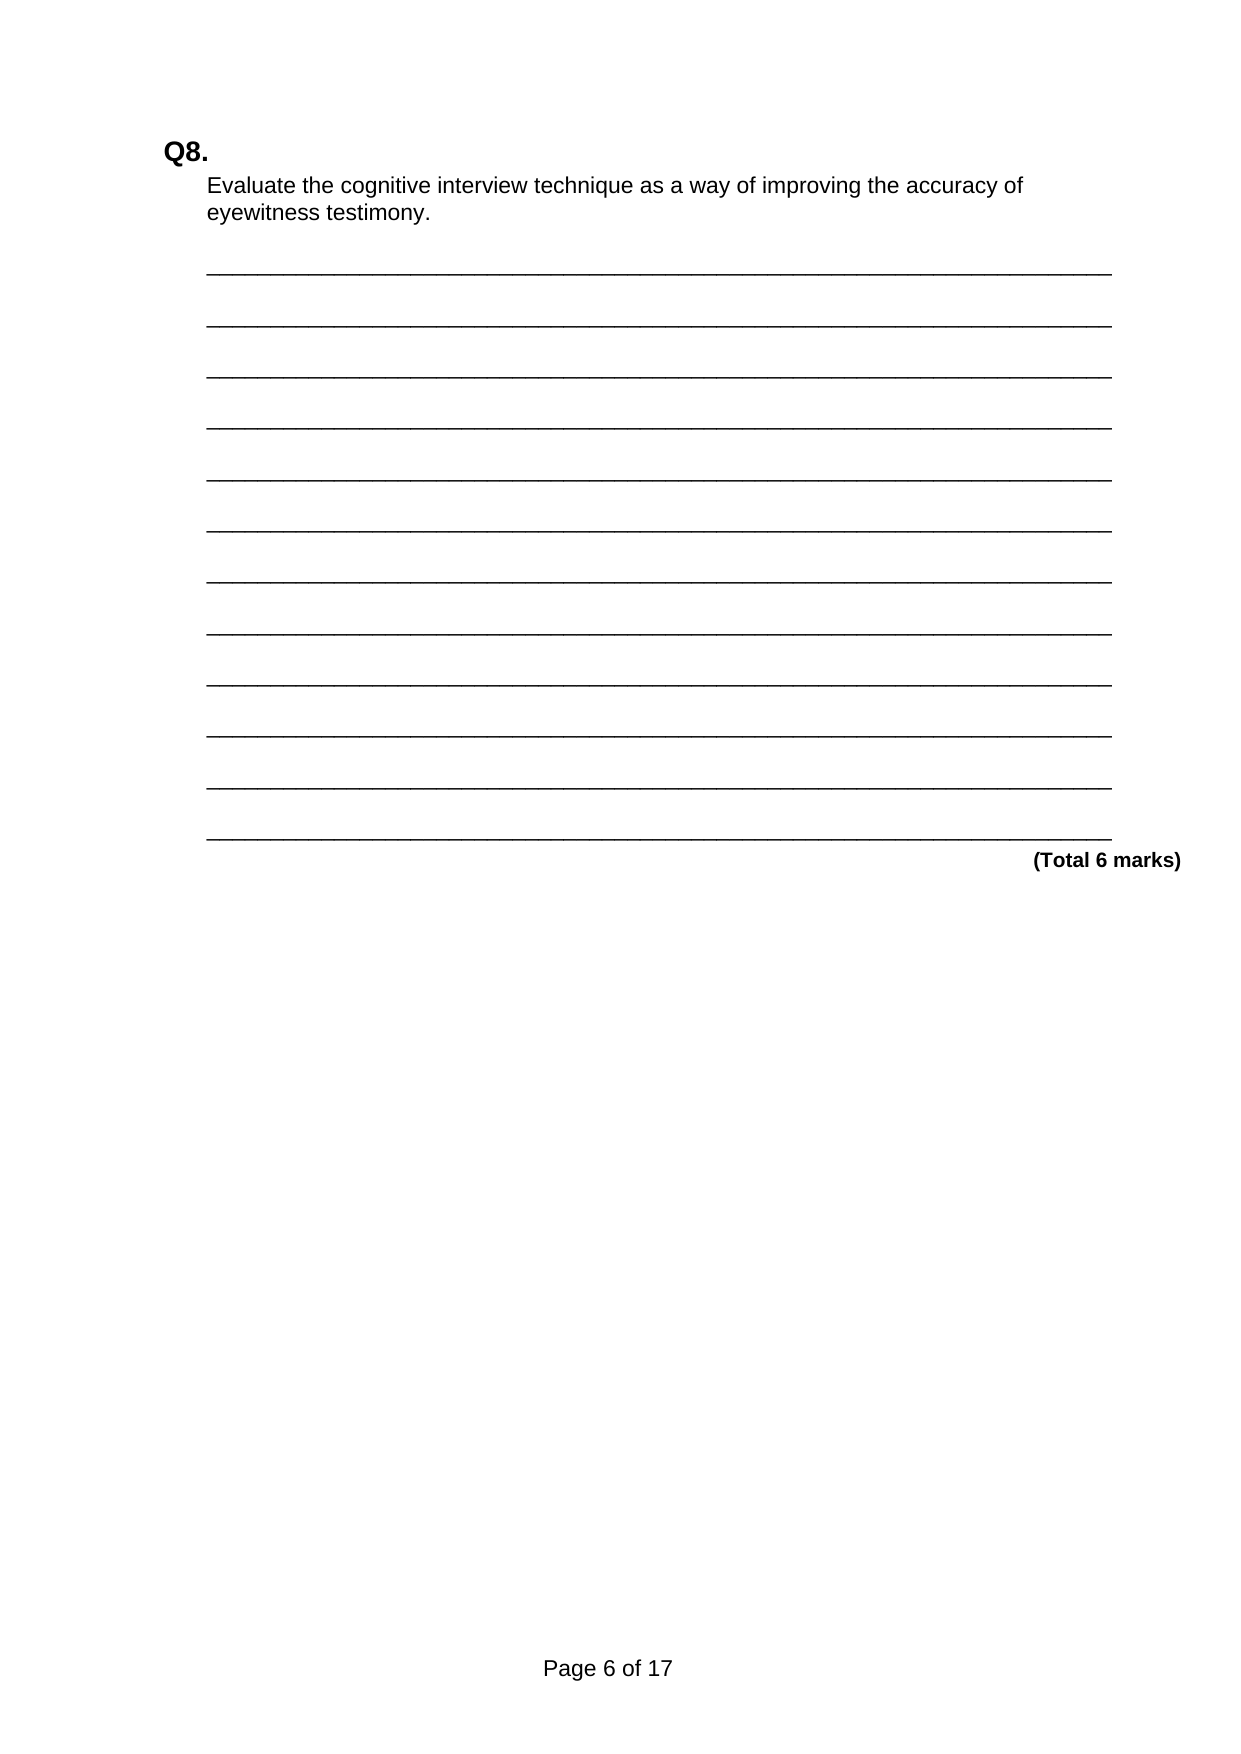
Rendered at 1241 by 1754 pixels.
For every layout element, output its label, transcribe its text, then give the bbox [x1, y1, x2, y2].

text _______________________________________________________________________ [207, 558, 1122, 585]
text _______________________________________________________________________ [207, 764, 1122, 790]
text _______________________________________________________________________ [207, 353, 1122, 379]
text _______________________________________________________________________ [207, 661, 1122, 687]
text (Total 6 marks) [148, 848, 1181, 872]
text _______________________________________________________________________ [207, 815, 1122, 841]
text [207, 250, 1122, 277]
text Evaluate the cognitive interview technique as a way of improving the accuracy of eyewitness testimony. [207, 172, 1122, 225]
text _______________________________________________________________________ [207, 302, 1122, 328]
text _______________________________________________________________________ [207, 610, 1122, 636]
text _______________________________________________________________________ [207, 404, 1122, 431]
text Q8. [163, 135, 1176, 168]
text _______________________________________________________________________ [207, 712, 1122, 739]
text _______________________________________________________________________ [207, 507, 1122, 533]
text _______________________________________________________________________ [207, 456, 1122, 482]
